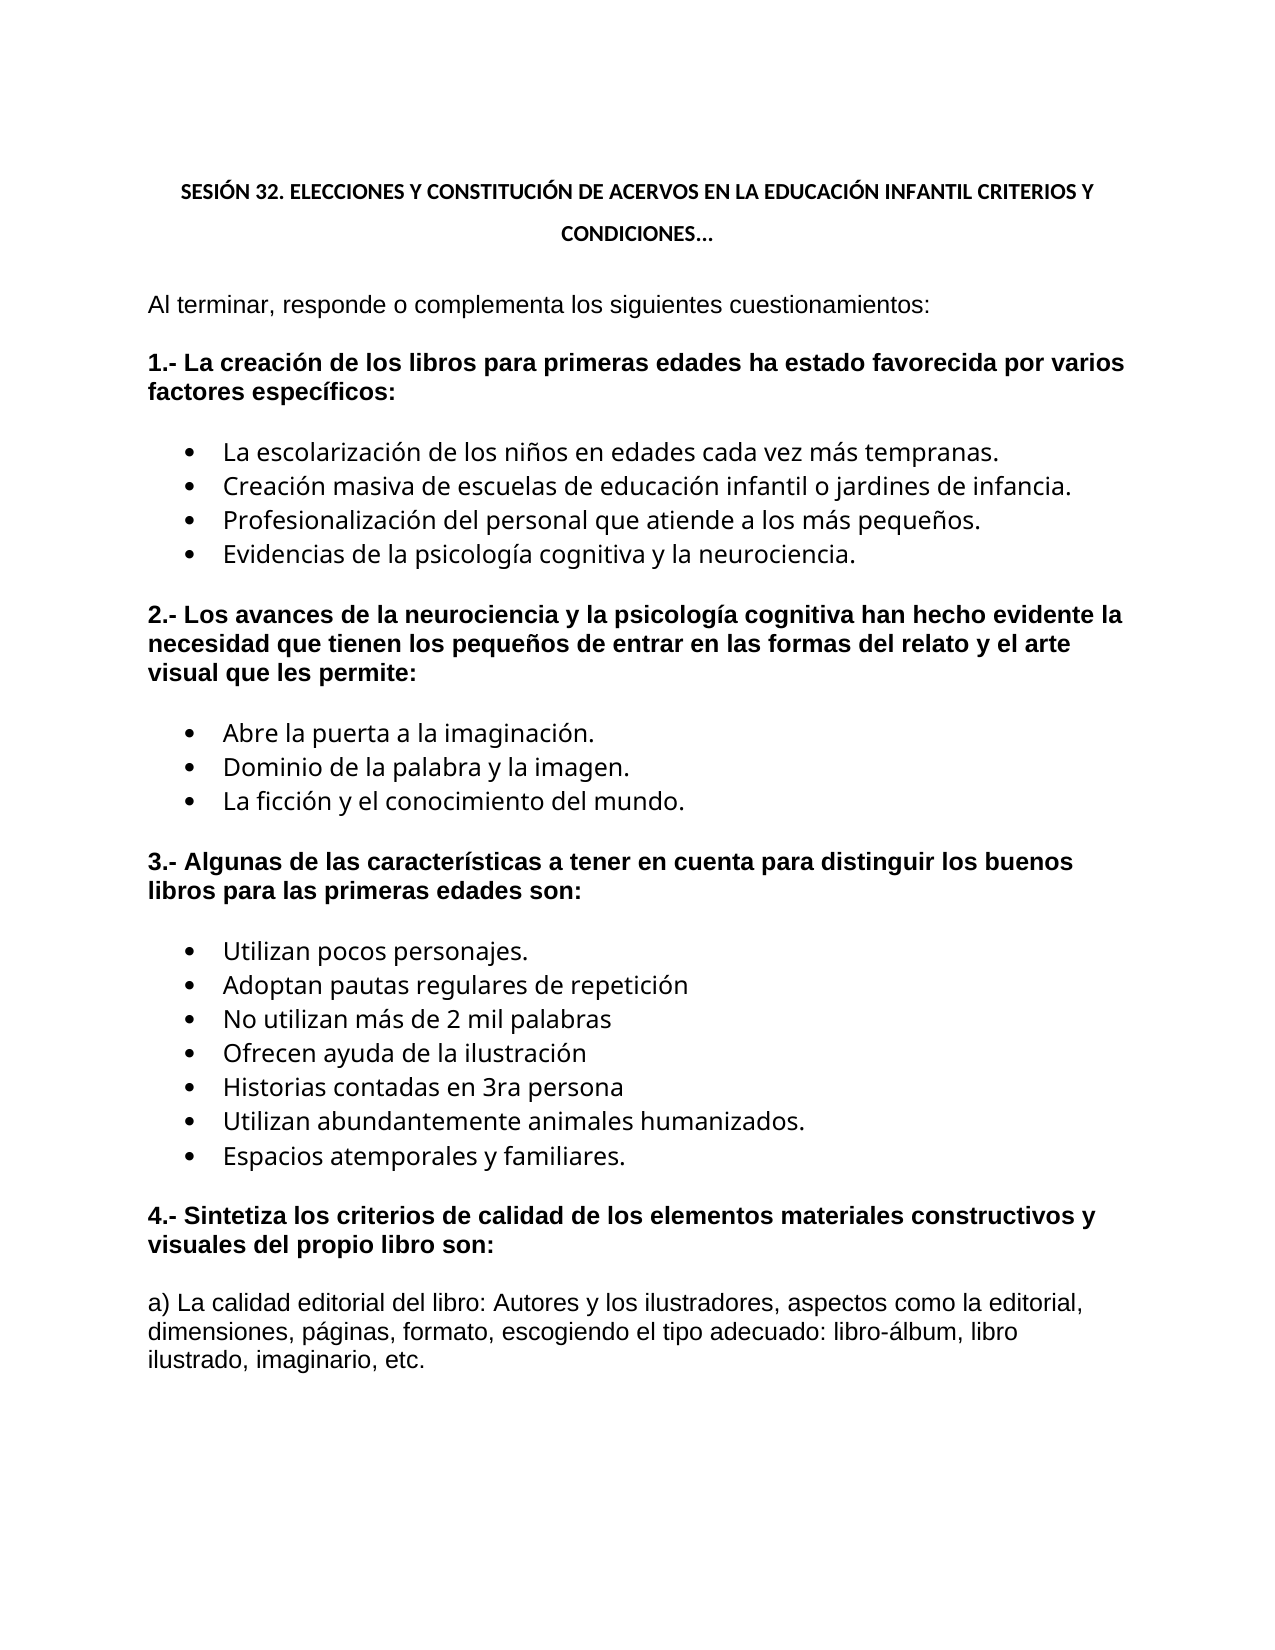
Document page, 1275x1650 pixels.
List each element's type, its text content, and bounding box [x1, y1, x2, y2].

list Utilizan pocos personajes. [185, 934, 1127, 968]
list Evidencias de la psicología cognitiva y la neurociencia. [185, 537, 1127, 571]
list Abre la puerta a la imaginación. [185, 716, 1127, 750]
text 3.- Algunas de las características a tener en cuenta para distinguir los buenos libros para las primeras edades son: [148, 847, 1127, 904]
list Dominio de la palabra y la imagen. [185, 750, 1127, 784]
list Adoptan pautas regulares de repetición [185, 968, 1127, 1002]
list Profesionalización del personal que atiende a los más pequeños. [185, 503, 1127, 537]
list Historias contadas en 3ra persona [185, 1070, 1127, 1104]
list Espacios atemporales y familiares. [185, 1138, 1127, 1172]
list Creación masiva de escuelas de educación infantil o jardines de infancia. [185, 469, 1127, 503]
list Utilizan abundantemente animales humanizados. [185, 1104, 1127, 1138]
list La escolarización de los niños en edades cada vez más tempranas. [185, 435, 1127, 469]
text 1.- La creación de los libros para primeras edades ha estado favorecida por varios factores específicos: [148, 348, 1127, 406]
text Al terminar, responde o complementa los siguientes cuestionamientos: [148, 290, 1127, 319]
text SESIÓN 32. ELECCIONES Y CONSTITUCIÓN DE ACERVOS EN LA EDUCACIÓN INFANTIL CRITERIOS Y CONDICIONES... [148, 177, 1127, 247]
text 2.- Los avances de la neurociencia y la psicología cognitiva han hecho evidente la necesidad que tienen los pequeños de entrar en las formas del relato y el arte visual que les permite: [148, 600, 1127, 687]
text 4.- Sintetiza los criterios de calidad de los elementos materiales constructivos y visuales del propio libro son: [148, 1201, 1127, 1259]
text a) La calidad editorial del libro: Autores y los ilustradores, aspectos como la editorial, dimensiones, páginas, formato, escogiendo el tipo adecuado: libro-álbum, libro ilustrado, imaginario, etc. [148, 1288, 1127, 1374]
list No utilizan más de 2 mil palabras [185, 1002, 1127, 1036]
list Ofrecen ayuda de la ilustración [185, 1036, 1127, 1070]
list La ficción y el conocimiento del mundo. [185, 784, 1127, 818]
